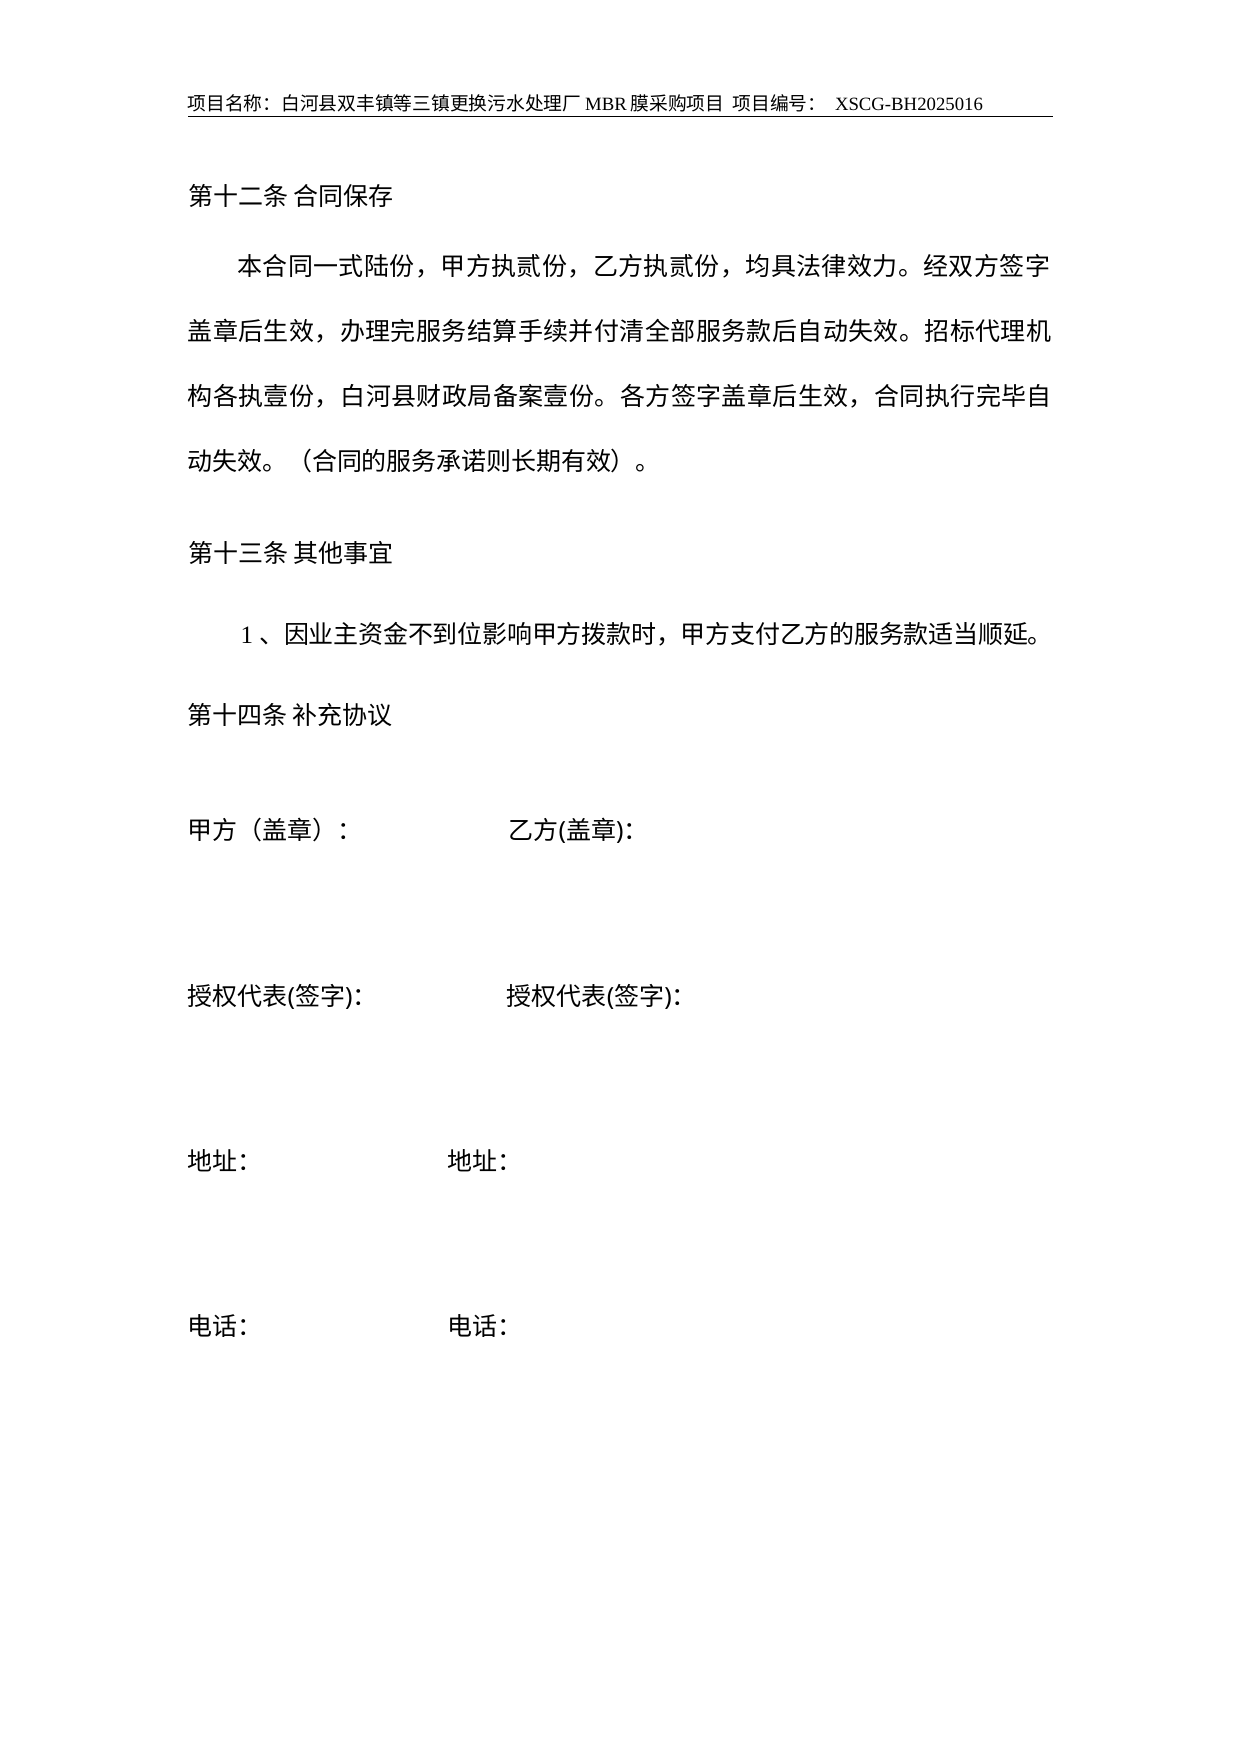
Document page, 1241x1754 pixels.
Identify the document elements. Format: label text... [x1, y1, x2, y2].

text 甲方（盖章）： 乙方(盖章)： [187, 796, 1053, 861]
list 补充协议 [187, 681, 1053, 746]
text 授权代表(签字)： 授权代表(签字)： [187, 962, 1053, 1027]
text 本合同一式陆份，甲方执贰份，乙方执贰份，均具法律效力。经双方签字盖章后生效，办理完服务结算手续并付清全部服务款后自动失效。招标代理机构各执壹份，白河县财政局备案壹份。各方签字盖章后生效，合同执行完毕自动失效。（合同的服务承诺则长期有效）。 [187, 243, 1053, 503]
text 第十三条 其他事宜 [188, 519, 1053, 584]
text 地址： 地址： [187, 1127, 1053, 1192]
text 1 、因业主资金不到位影响甲方拨款时，甲方支付乙方的服务款适当顺延。 [240, 601, 1053, 666]
text 第十二条 合同保存 [188, 162, 1053, 227]
text 电话： 电话： [187, 1292, 1053, 1357]
